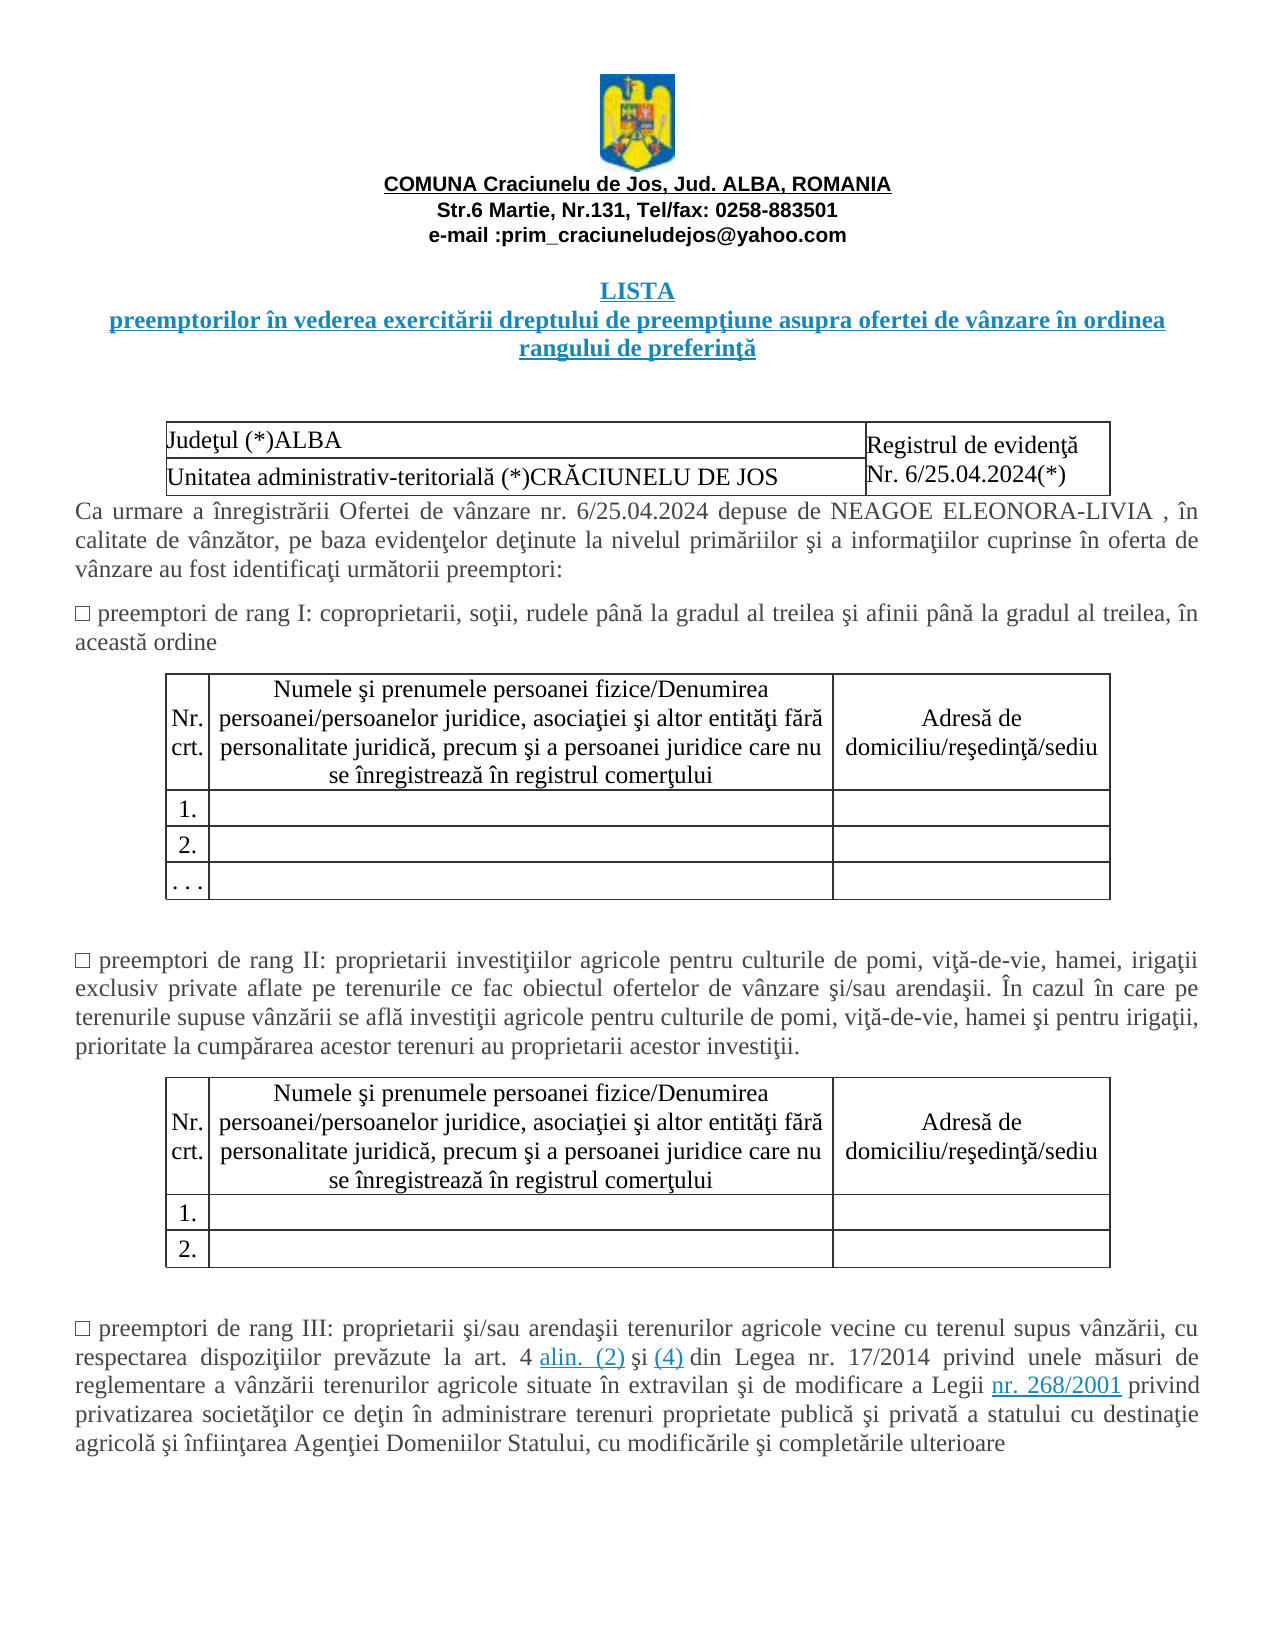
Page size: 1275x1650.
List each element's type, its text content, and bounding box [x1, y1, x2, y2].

text Ca urmare a înregistrării Ofertei de vânzare nr. 6/25.04.2024 depuse de NEAGOE ELEONORA-LIVIA , în calitate de vânzător, pe baza evidenţelor deţinute la nivelul primăriilor şi a informaţiilor cuprinse în oferta de vânzare au fost identificaţi următorii preemptori: [75, 496, 1200, 582]
table_cell [834, 791, 1109, 825]
table_cell Judeţul (*)ALBA [167, 423, 865, 457]
text □ preemptori de rang III: proprietarii şi/sau arendaşii terenurilor agricole vecine cu terenul supus vânzării, cu respectarea dispoziţiilor prevăzute la art. 4 alin. (2) şi (4) din Legea nr. 17/2014 privind unele măsuri de reglementare a vânzării terenurilor agricole situate în extravilan şi de modificare a Legii nr. 268/2001 privind privatizarea societăţilor ce deţin în administrare terenuri proprietate publică şi privată a statului cu destinaţie agricolă şi înfiinţarea Agenţiei Domeniilor Statului, cu modificările şi completările ulterioare [75, 1313, 1200, 1457]
table_cell [210, 863, 832, 899]
table_cell Registrul de evidenţă Nr. 6/25.04.2024(*) [867, 423, 1109, 495]
table_cell Unitatea administrativ-teritorială (*)CRĂCIUNELU DE JOS [167, 459, 865, 495]
table_cell 2. [167, 827, 208, 861]
table_cell [210, 827, 832, 861]
table_cell [834, 1231, 1109, 1267]
table_cell [834, 863, 1109, 899]
table_cell Adresă de domiciliu/reşedinţă/sediu [834, 675, 1109, 789]
table_cell 1. [167, 1195, 208, 1229]
table_cell [210, 791, 832, 825]
table_cell 1. [167, 791, 208, 825]
text LISTA preemptorilor în vederea exercitării dreptului de preempţiune asupra ofertei de vânzare în ordinea rangului de preferinţă [75, 276, 1200, 362]
text □ preemptori de rang II: proprietarii investiţiilor agricole pentru culturile de pomi, viţă-de-vie, hamei, irigaţii exclusiv private aflate pe terenurile ce fac obiectul ofertelor de vânzare şi/sau arendaşii. În cazul în care pe terenurile supuse vânzării se află investiţii agricole pentru culturile de pomi, viţă-de-vie, hamei şi pentru irigaţii, prioritate la cumpărarea acestor terenuri au proprietarii acestor investiţii. [75, 945, 1200, 1060]
table_cell Adresă de domiciliu/reşedinţă/sediu [834, 1078, 1109, 1193]
table_cell [834, 827, 1109, 861]
table_cell . . . [167, 863, 208, 899]
table_cell 2. [167, 1231, 208, 1267]
table_cell [210, 1231, 832, 1267]
picture [600, 74, 675, 172]
table_cell [210, 1195, 832, 1229]
table_cell Nr. crt. [167, 675, 208, 789]
table_cell [834, 1195, 1109, 1229]
text □ preemptori de rang I: coproprietarii, soţii, rudele până la gradul al treilea şi afinii până la gradul al treilea, în această ordine [75, 598, 1200, 656]
table_cell Nr. crt. [167, 1078, 208, 1193]
